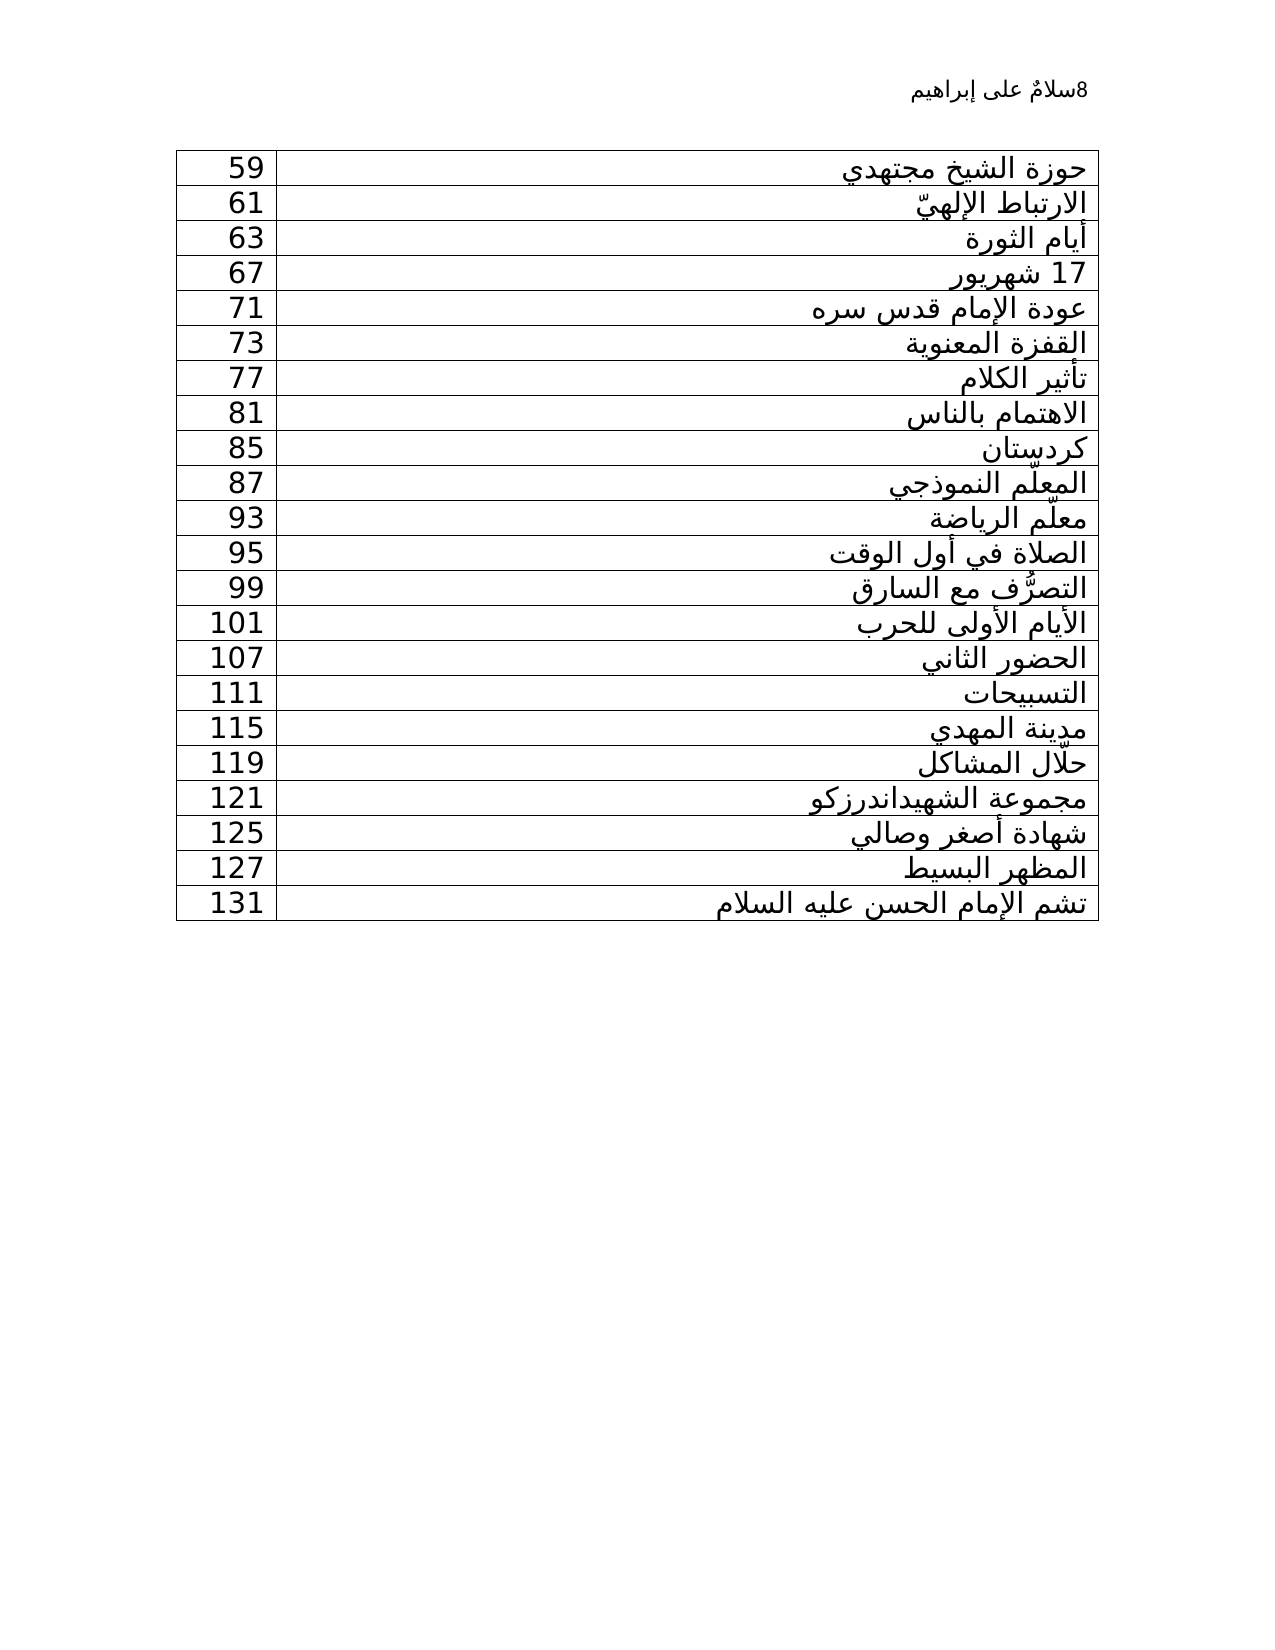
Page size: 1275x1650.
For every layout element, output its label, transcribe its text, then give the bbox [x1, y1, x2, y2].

table_cell 17 شهريور [277, 256, 1098, 290]
table_cell 93 [177, 501, 276, 535]
table_cell القفزة المعنوية [277, 326, 1098, 360]
table_cell الاهتمام بالناس [277, 396, 1098, 430]
table_cell الارتباط الإلهيّ [277, 186, 1098, 220]
table_cell 77 [177, 361, 276, 395]
table_cell 125 [177, 816, 276, 850]
table_cell 87 [177, 466, 276, 500]
table_cell 119 [177, 746, 276, 780]
table_cell 127 [177, 851, 276, 885]
table_cell الصلاة في أول الوقت [277, 536, 1098, 570]
table_cell 101 [177, 606, 276, 640]
table_cell 121 [177, 781, 276, 815]
table_cell تأثير الكلام [277, 361, 1098, 395]
table_cell تشم الإمام الحسن عليه السلام [277, 886, 1098, 920]
table_cell مدينة المهدي [277, 711, 1098, 745]
table_cell الأيام الأولى للحرب [277, 606, 1098, 640]
table_cell عودة الإمام قدس سره [277, 291, 1098, 325]
table_cell 71 [177, 291, 276, 325]
table_header 59 [177, 151, 276, 185]
table_cell 73 [177, 326, 276, 360]
table_cell 107 [177, 641, 276, 675]
table_cell معلّم الرياضة [277, 501, 1098, 535]
table_cell التصرُّف مع السارق [277, 571, 1098, 605]
table_cell 115 [177, 711, 276, 745]
table_cell حلّال المشاكل [277, 746, 1098, 780]
table_cell كردستان [277, 431, 1098, 465]
table_cell 67 [177, 256, 276, 290]
table_cell الحضور الثاني [277, 641, 1098, 675]
table_cell 61 [177, 186, 276, 220]
table_cell أيام الثورة [277, 221, 1098, 255]
table_cell 111 [177, 676, 276, 710]
table_cell 81 [177, 396, 276, 430]
table_cell 131 [177, 886, 276, 920]
table_cell شهادة أصغر وصالي [277, 816, 1098, 850]
table_cell 95 [177, 536, 276, 570]
table_cell المظهر البسيط [277, 851, 1098, 885]
table_cell التسبيحات [277, 676, 1098, 710]
table_cell 99 [177, 571, 276, 605]
table_cell 85 [177, 431, 276, 465]
table_cell مجموعة الشهيداندرزكو [277, 781, 1098, 815]
table_cell المعلّم النموذجي [277, 466, 1098, 500]
table_cell 63 [177, 221, 276, 255]
table_header حوزة الشيخ مجتهدي [277, 151, 1098, 185]
